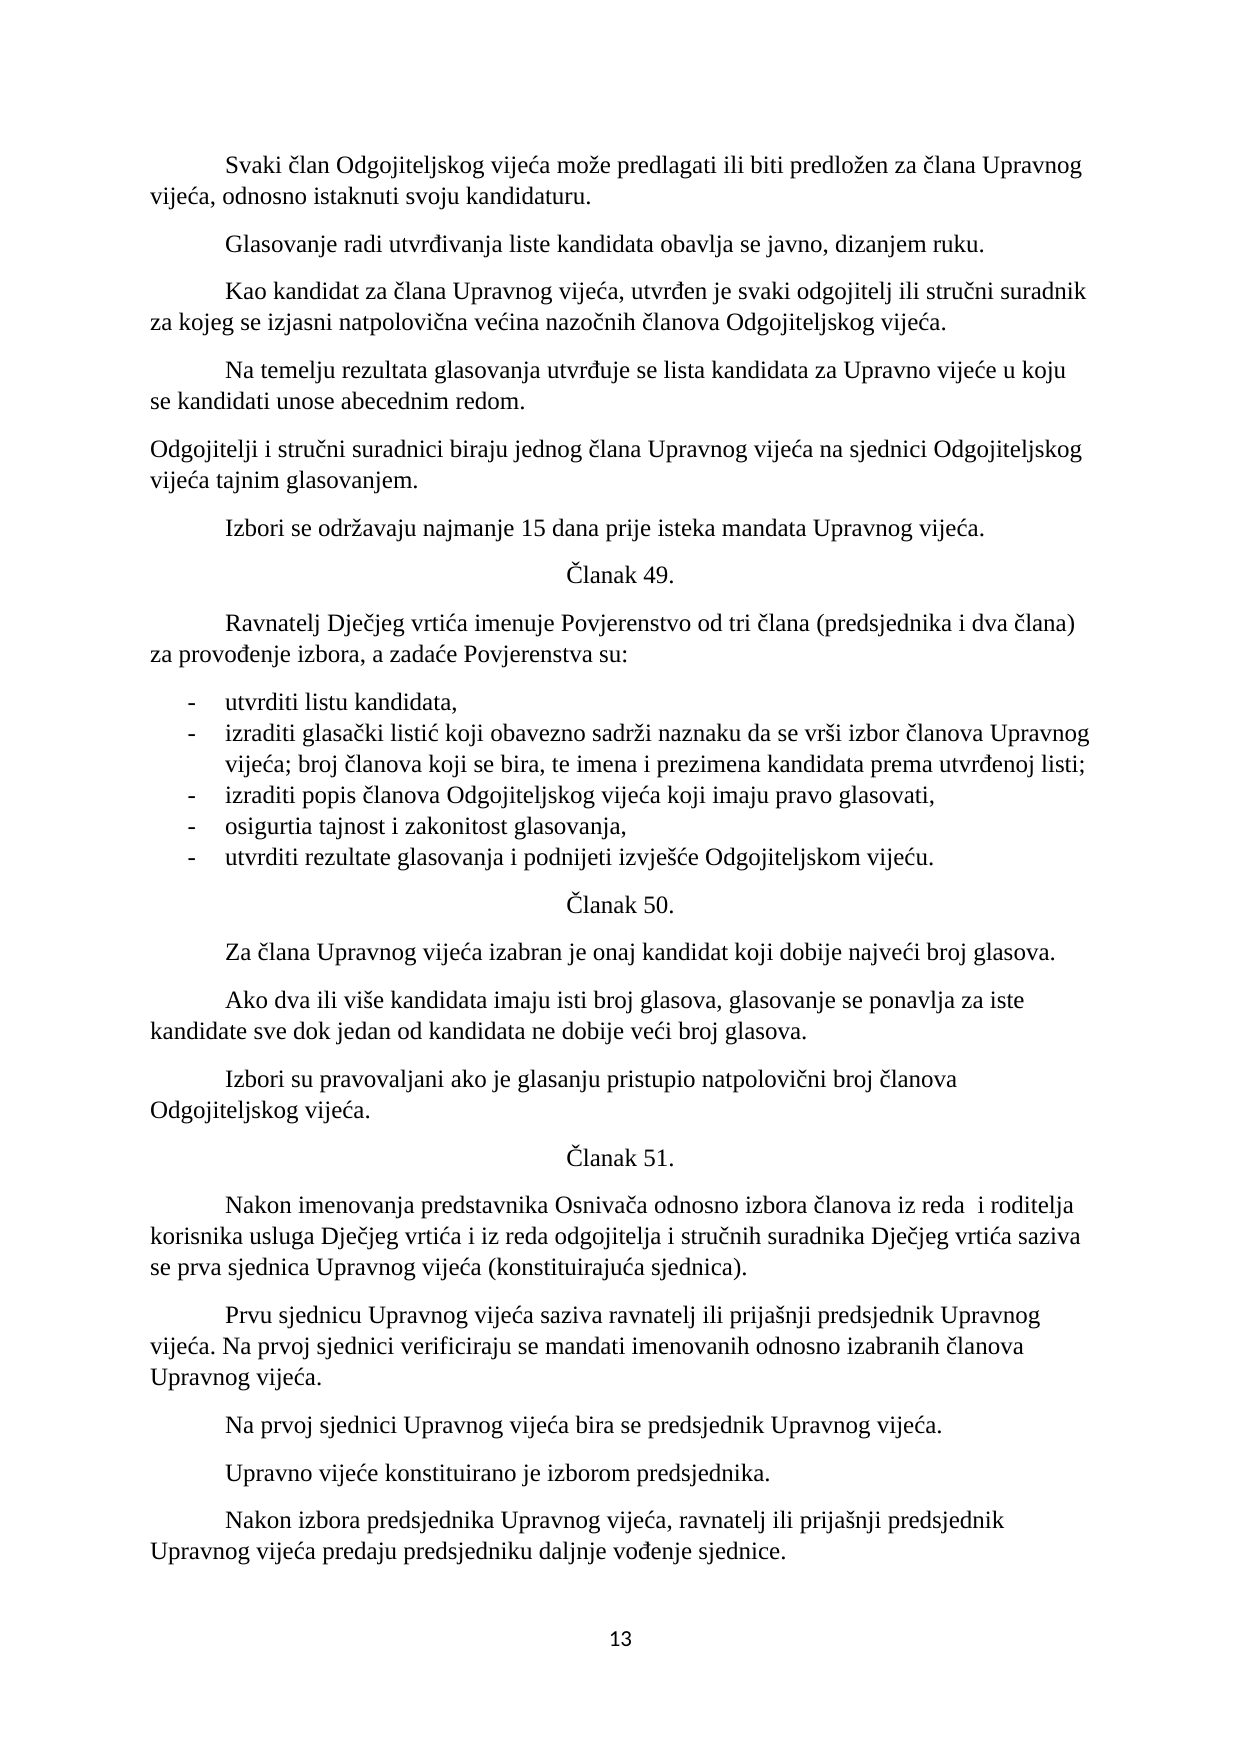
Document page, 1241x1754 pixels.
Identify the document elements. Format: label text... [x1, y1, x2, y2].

text Članak 50. [150, 890, 1090, 918]
text Glasovanje radi utvrđivanja liste kandidata obavlja se javno, dizanjem ruku. [150, 229, 1090, 257]
text Odgojitelji i stručni suradnici biraju jednog člana Upravnog vijeća na sjednici Odgojiteljskog vijeća tajnim glasovanjem. [150, 434, 1090, 494]
text Svaki član Odgojiteljskog vijeća može predlagati ili biti predložen za člana Upravnog vijeća, odnosno istaknuti svoju kandidaturu. [150, 150, 1090, 210]
list utvrditi rezultate glasovanja i podnijeti izvješće Odgojiteljskom vijeću. [187, 842, 1090, 871]
text Ako dva ili više kandidata imaju isti broj glasova, glasovanje se ponavlja za iste kandidate sve dok jedan od kandidata ne dobije veći broj glasova. [150, 985, 1090, 1045]
text Nakon izbora predsjednika Upravnog vijeća, ravnatelj ili prijašnji predsjednik Upravnog vijeća predaju predsjedniku daljnje vođenje sjednice. [150, 1505, 1090, 1565]
text Članak 51. [150, 1143, 1090, 1171]
text Prvu sjednicu Upravnog vijeća saziva ravnatelj ili prijašnji predsjednik Upravnog vijeća. Na prvoj sjednici verificiraju se mandati imenovanih odnosno izabranih članova Upravnog vijeća. [150, 1300, 1090, 1391]
text Izbori su pravovaljani ako je glasanju pristupio natpolovični broj članova Odgojiteljskog vijeća. [150, 1064, 1090, 1124]
list utvrditi listu kandidata, [187, 687, 1090, 716]
text Izbori se održavaju najmanje 15 dana prije isteka mandata Upravnog vijeća. [150, 513, 1090, 541]
text Nakon imenovanja predstavnika Osnivača odnosno izbora članova iz reda i roditelja korisnika usluga Dječjeg vrtića i iz reda odgojitelja i stručnih suradnika Dječjeg vrtića saziva se prva sjednica Upravnog vijeća (konstituirajuća sjednica). [150, 1190, 1090, 1281]
text Na prvoj sjednici Upravnog vijeća bira se predsjednik Upravnog vijeća. [150, 1410, 1090, 1439]
text Upravno vijeće konstituirano je izborom predsjednika. [150, 1458, 1090, 1486]
text Na temelju rezultata glasovanja utvrđuje se lista kandidata za Upravno vijeće u koju se kandidati unose abecednim redom. [150, 355, 1090, 415]
list izraditi popis članova Odgojiteljskog vijeća koji imaju pravo glasovati, [187, 780, 1090, 809]
text Ravnatelj Dječjeg vrtića imenuje Povjerenstvo od tri člana (predsjednika i dva člana) za provođenje izbora, a zadaće Povjerenstva su: [150, 608, 1090, 668]
list osigurtia tajnost i zakonitost glasovanja, [187, 811, 1090, 840]
text Članak 49. [150, 560, 1090, 589]
text Kao kandidat za člana Upravnog vijeća, utvrđen je svaki odgojitelj ili stručni suradnik za kojeg se izjasni natpolovična većina nazočnih članova Odgojiteljskog vijeća. [150, 276, 1090, 336]
list izraditi glasački listić koji obavezno sadrži naznaku da se vrši izbor članova Upravnog vijeća; broj članova koji se bira, te imena i prezimena kandidata prema utvrđenoj listi; [187, 718, 1090, 778]
text Za člana Upravnog vijeća izabran je onaj kandidat koji dobije najveći broj glasova. [150, 937, 1090, 966]
